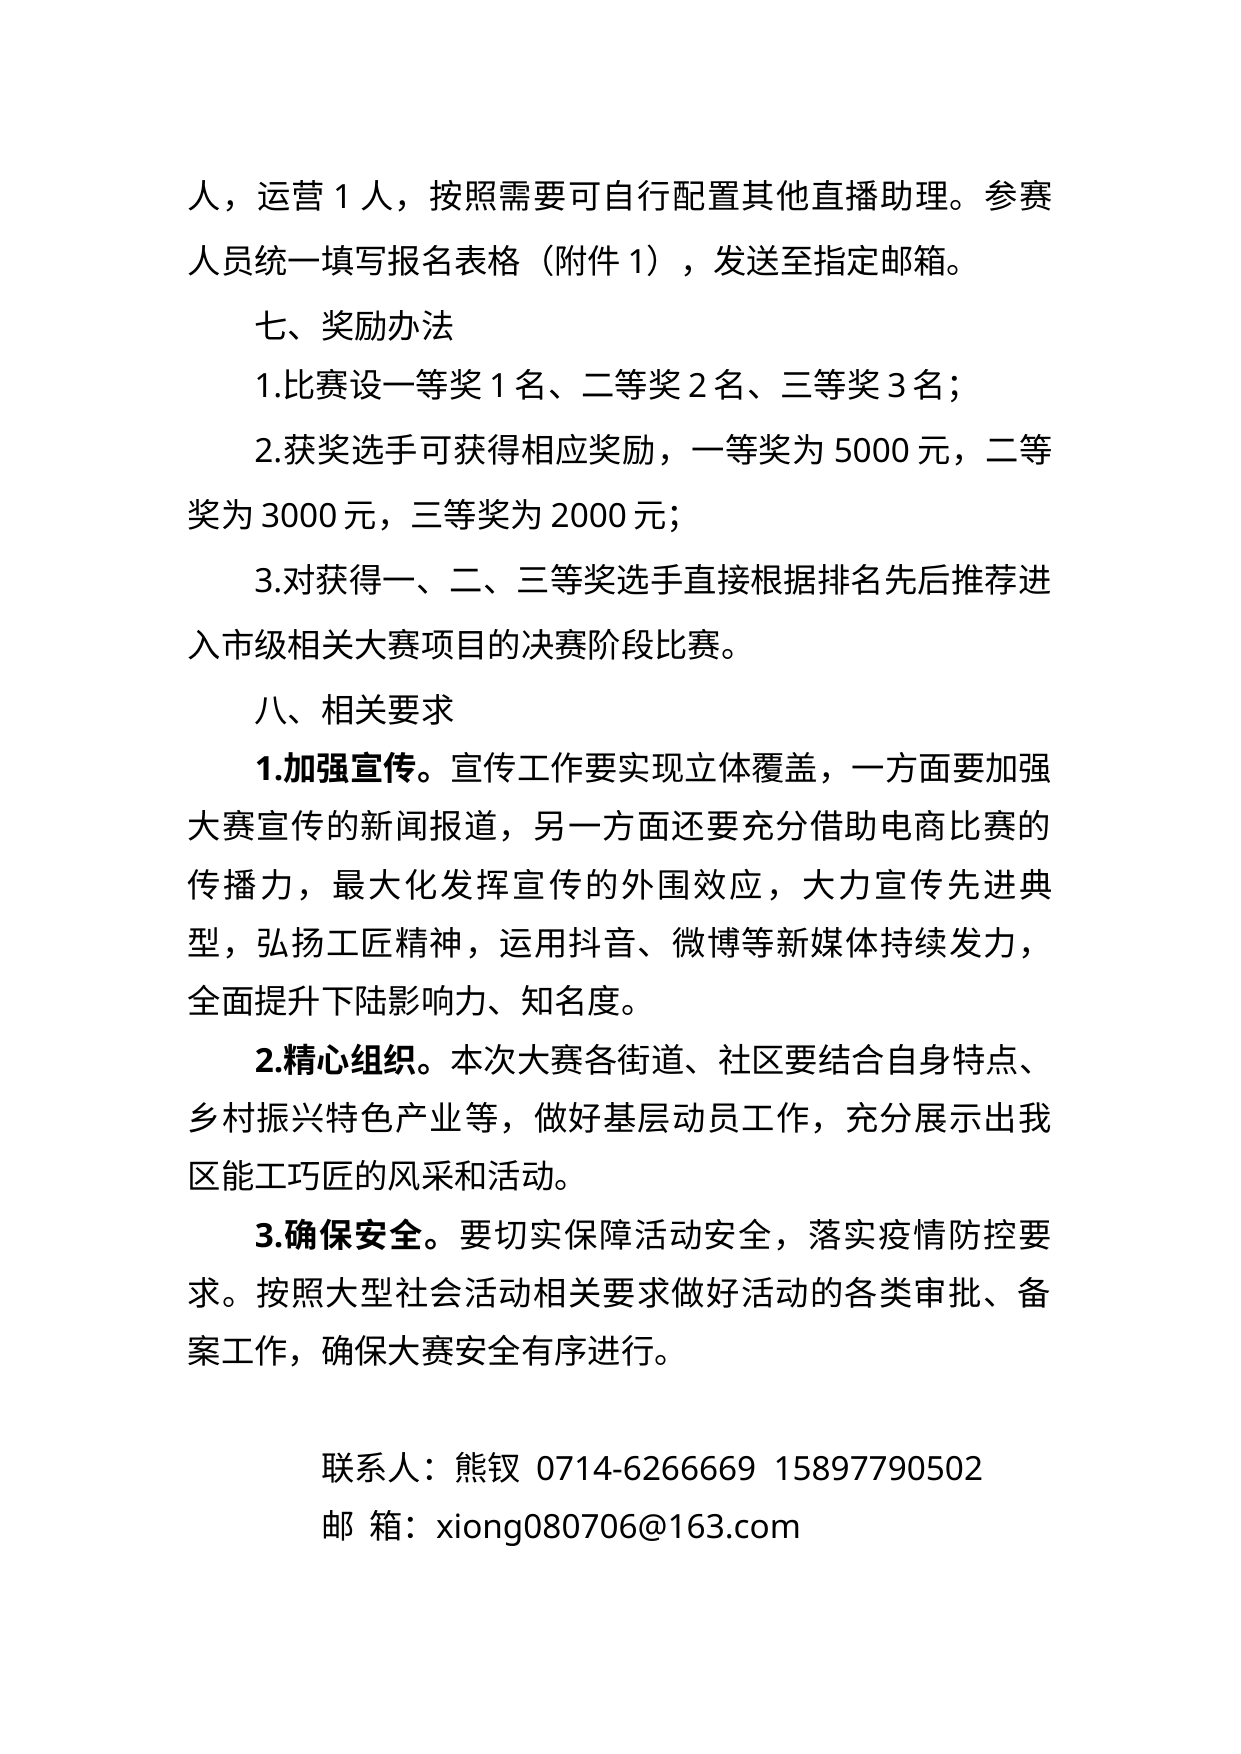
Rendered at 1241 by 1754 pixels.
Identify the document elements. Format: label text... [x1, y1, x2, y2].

text 七、奖励办法 [187, 292, 1053, 350]
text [187, 162, 1053, 292]
text 联系人：熊钗 0714-6266669 15897790502 [187, 1434, 1053, 1492]
text 3.确保安全。要切实保障活动安全，落实疫情防控要求。按照大型社会活动相关要求做好活动的各类审批、备案工作，确保大赛安全有序进行。 [187, 1200, 1053, 1375]
text 2.精心组织。本次大赛各街道、社区要结合自身特点、乡村振兴特色产业等，做好基层动员工作，充分展示出我区能工巧匠的风采和活动。 [187, 1025, 1053, 1200]
text 3.对获得一、二、三等奖选手直接根据排名先后推荐进入市级相关大赛项目的决赛阶段比赛。 [187, 545, 1053, 675]
text 2.获奖选手可获得相应奖励，一等奖为5000元，二等奖为3000元，三等奖为2000元； [187, 415, 1053, 545]
text 1.比赛设一等奖1名、二等奖2名、三等奖3名； [187, 350, 1053, 415]
text 邮 箱：xiong080706@163.com [187, 1492, 1053, 1550]
text 八、相关要求 [187, 675, 1053, 734]
text 1.加强宣传。宣传工作要实现立体覆盖，一方面要加强大赛宣传的新闻报道，另一方面还要充分借助电商比赛的传播力，最大化发挥宣传的外围效应，大力宣传先进典型，弘扬工匠精神，运用抖音、微博等新媒体持续发力，全面提升下陆影响力、知名度。 [187, 734, 1053, 1025]
